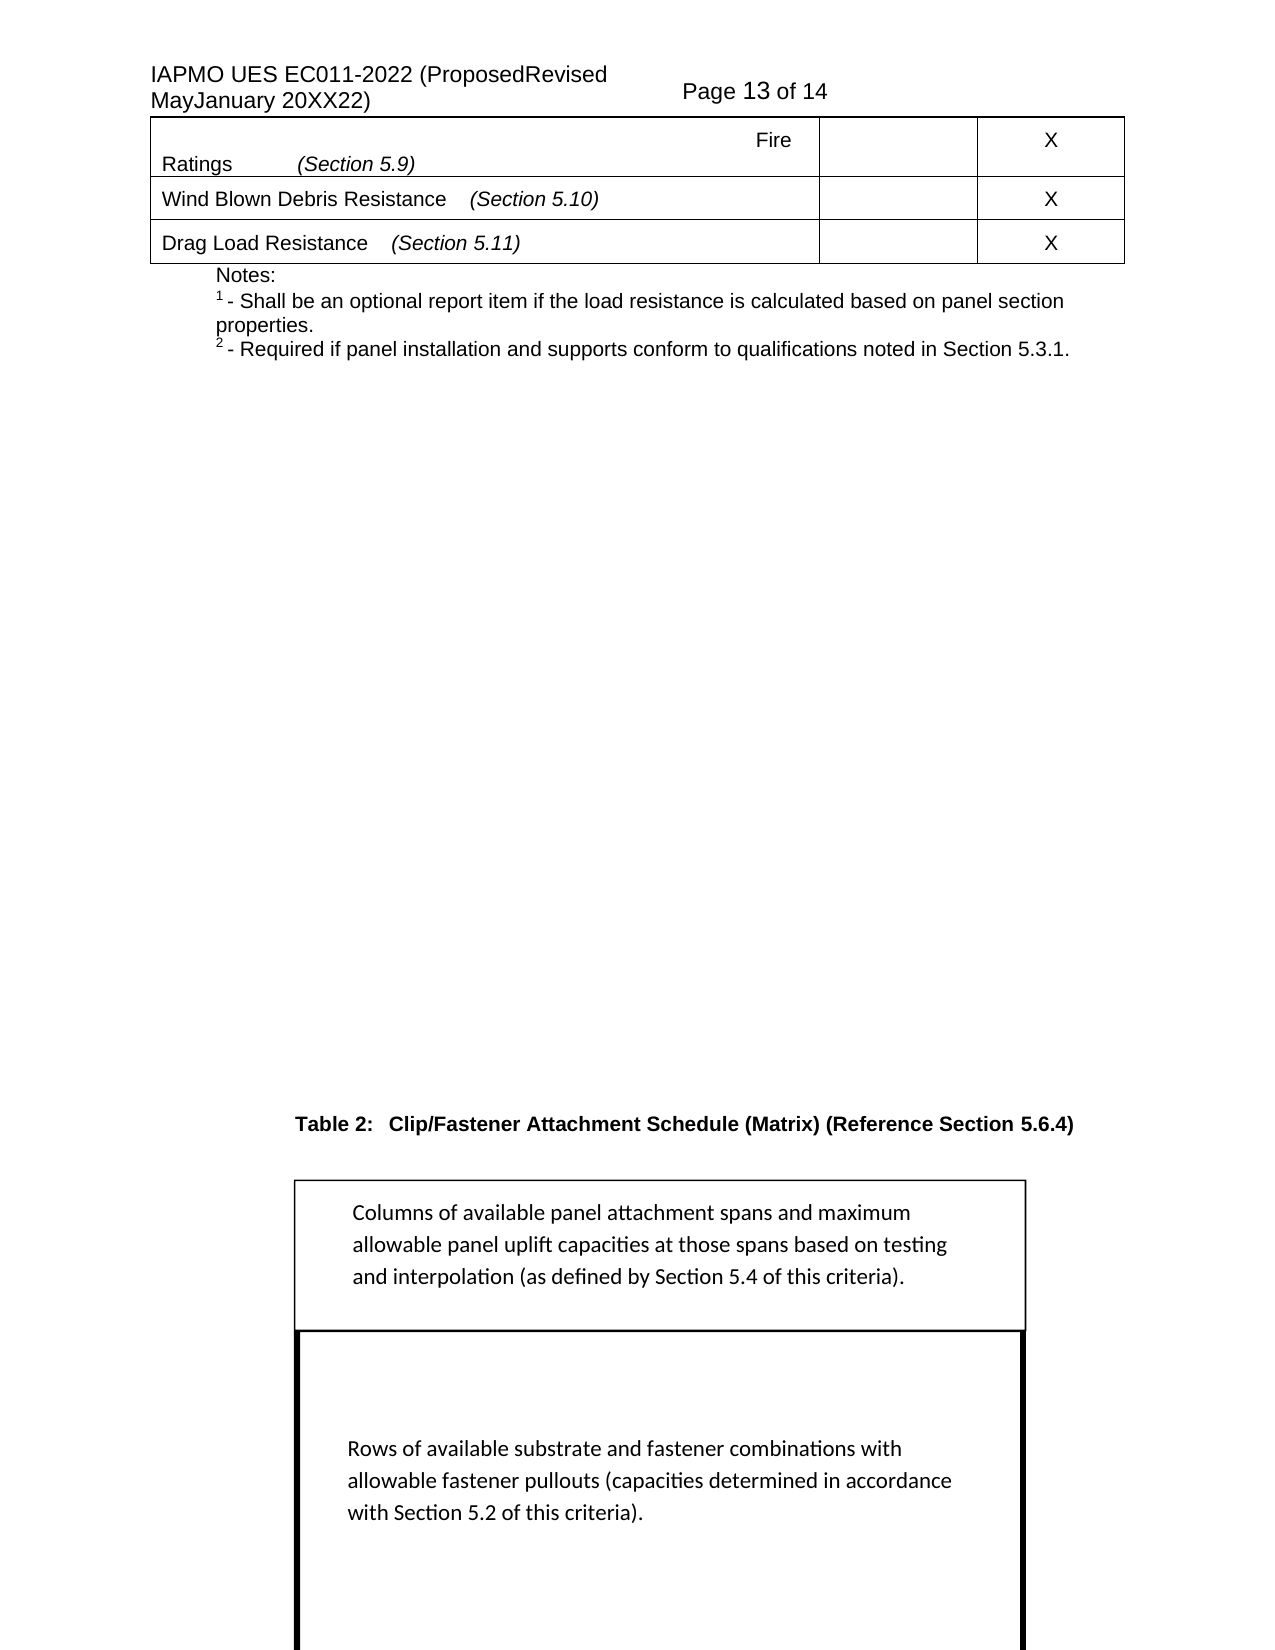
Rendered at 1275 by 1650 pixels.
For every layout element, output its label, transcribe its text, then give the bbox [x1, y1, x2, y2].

table_cell Fire Ratings (Section 5.9) [151, 118, 819, 176]
table_cell [820, 118, 977, 176]
table_cell Wind Blown Debris Resistance (Section 5.10) [151, 177, 819, 219]
table_cell X [978, 177, 1124, 219]
text 1 - Shall be an optional report item if the load resistance is calculated based on panel section properties. [216, 287, 1127, 337]
subtitle Table 2: Clip/Fastener Attachment Schedule (Matrix) (Reference Section 5.6.4) [295, 1111, 1177, 1135]
table_cell X [978, 220, 1124, 263]
table_cell [820, 220, 977, 263]
table_cell X [978, 118, 1124, 176]
text Notes: [216, 264, 1177, 287]
table_cell Drag Load Resistance (Section 5.11) [151, 220, 819, 263]
text 2 - Required if panel installation and supports conform to qualifications noted in Section 5.3.1. [216, 337, 1177, 361]
table_cell [820, 177, 977, 219]
